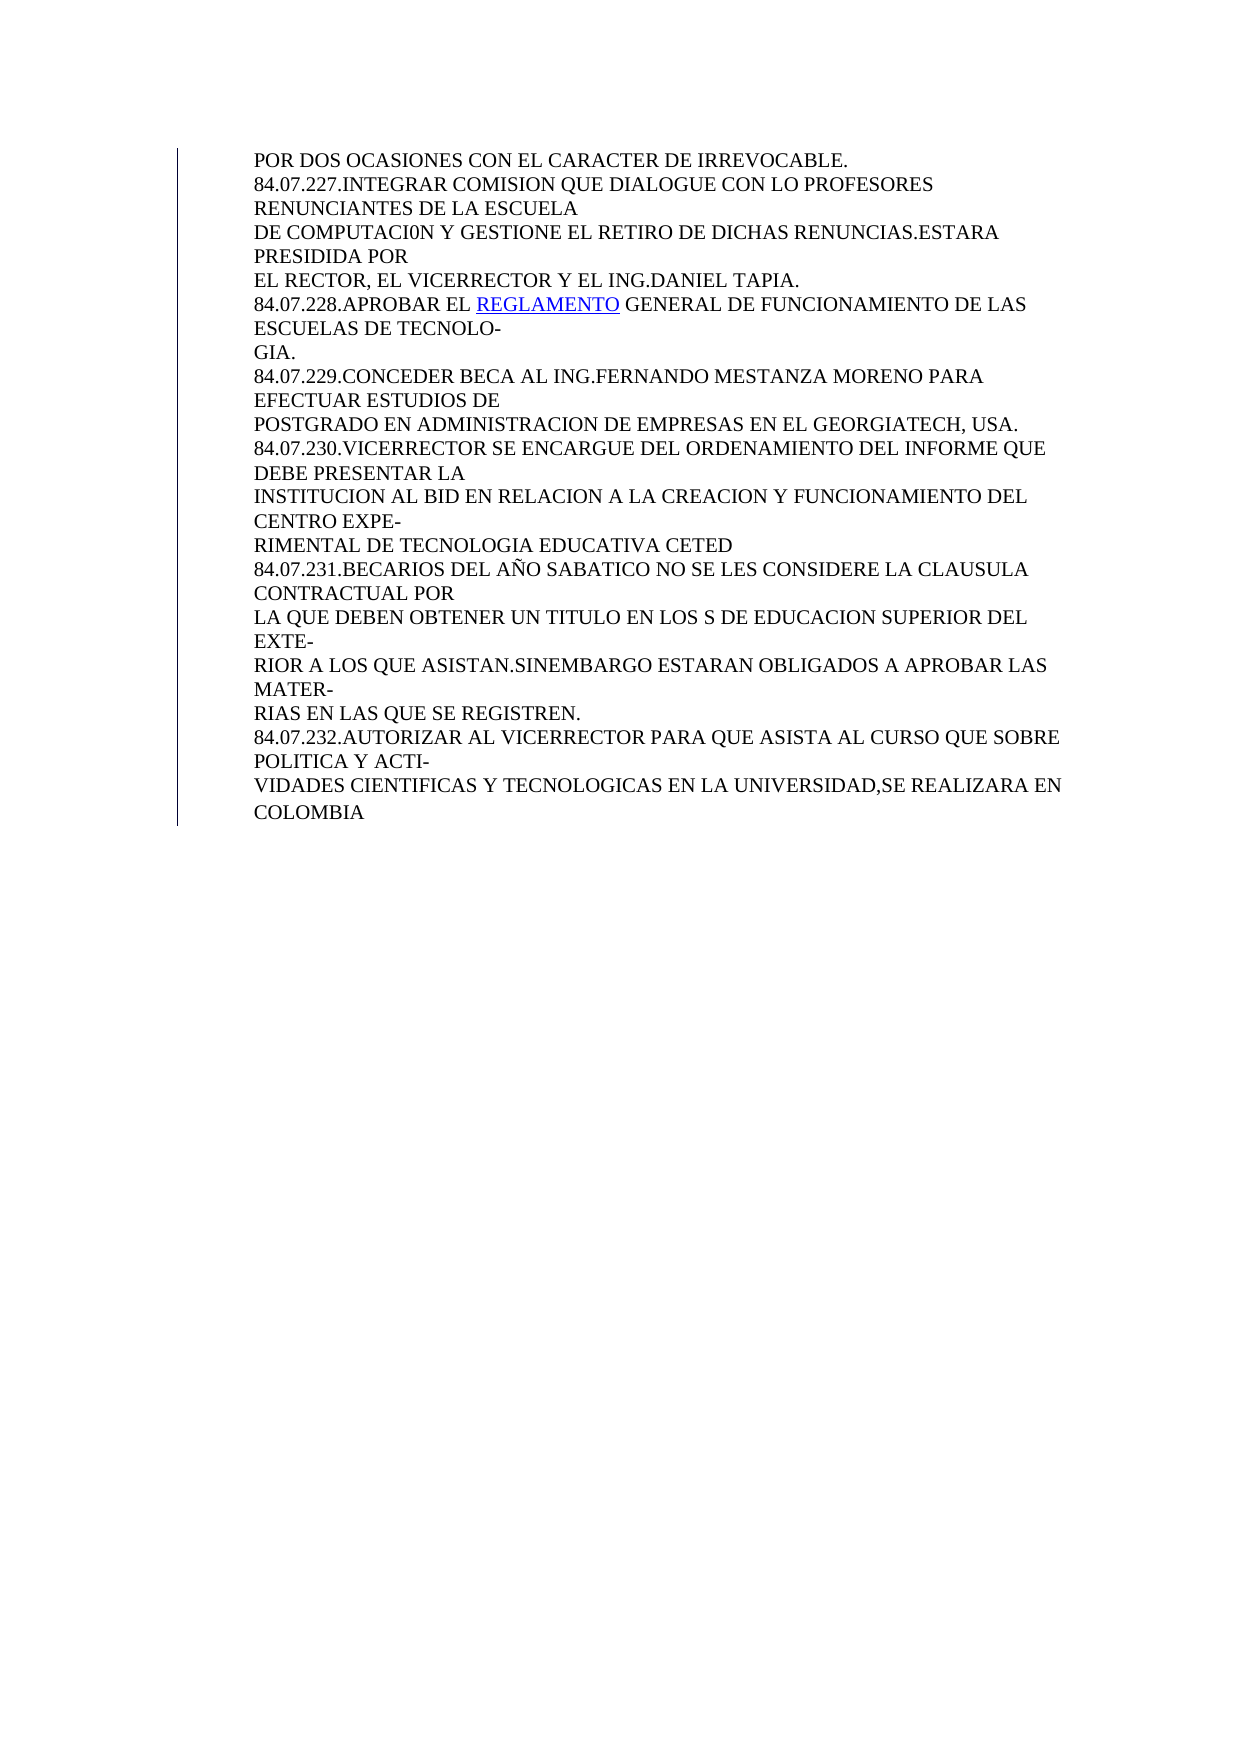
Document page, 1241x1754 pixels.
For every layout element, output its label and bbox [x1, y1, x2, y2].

table_cell [179, 148, 1063, 826]
